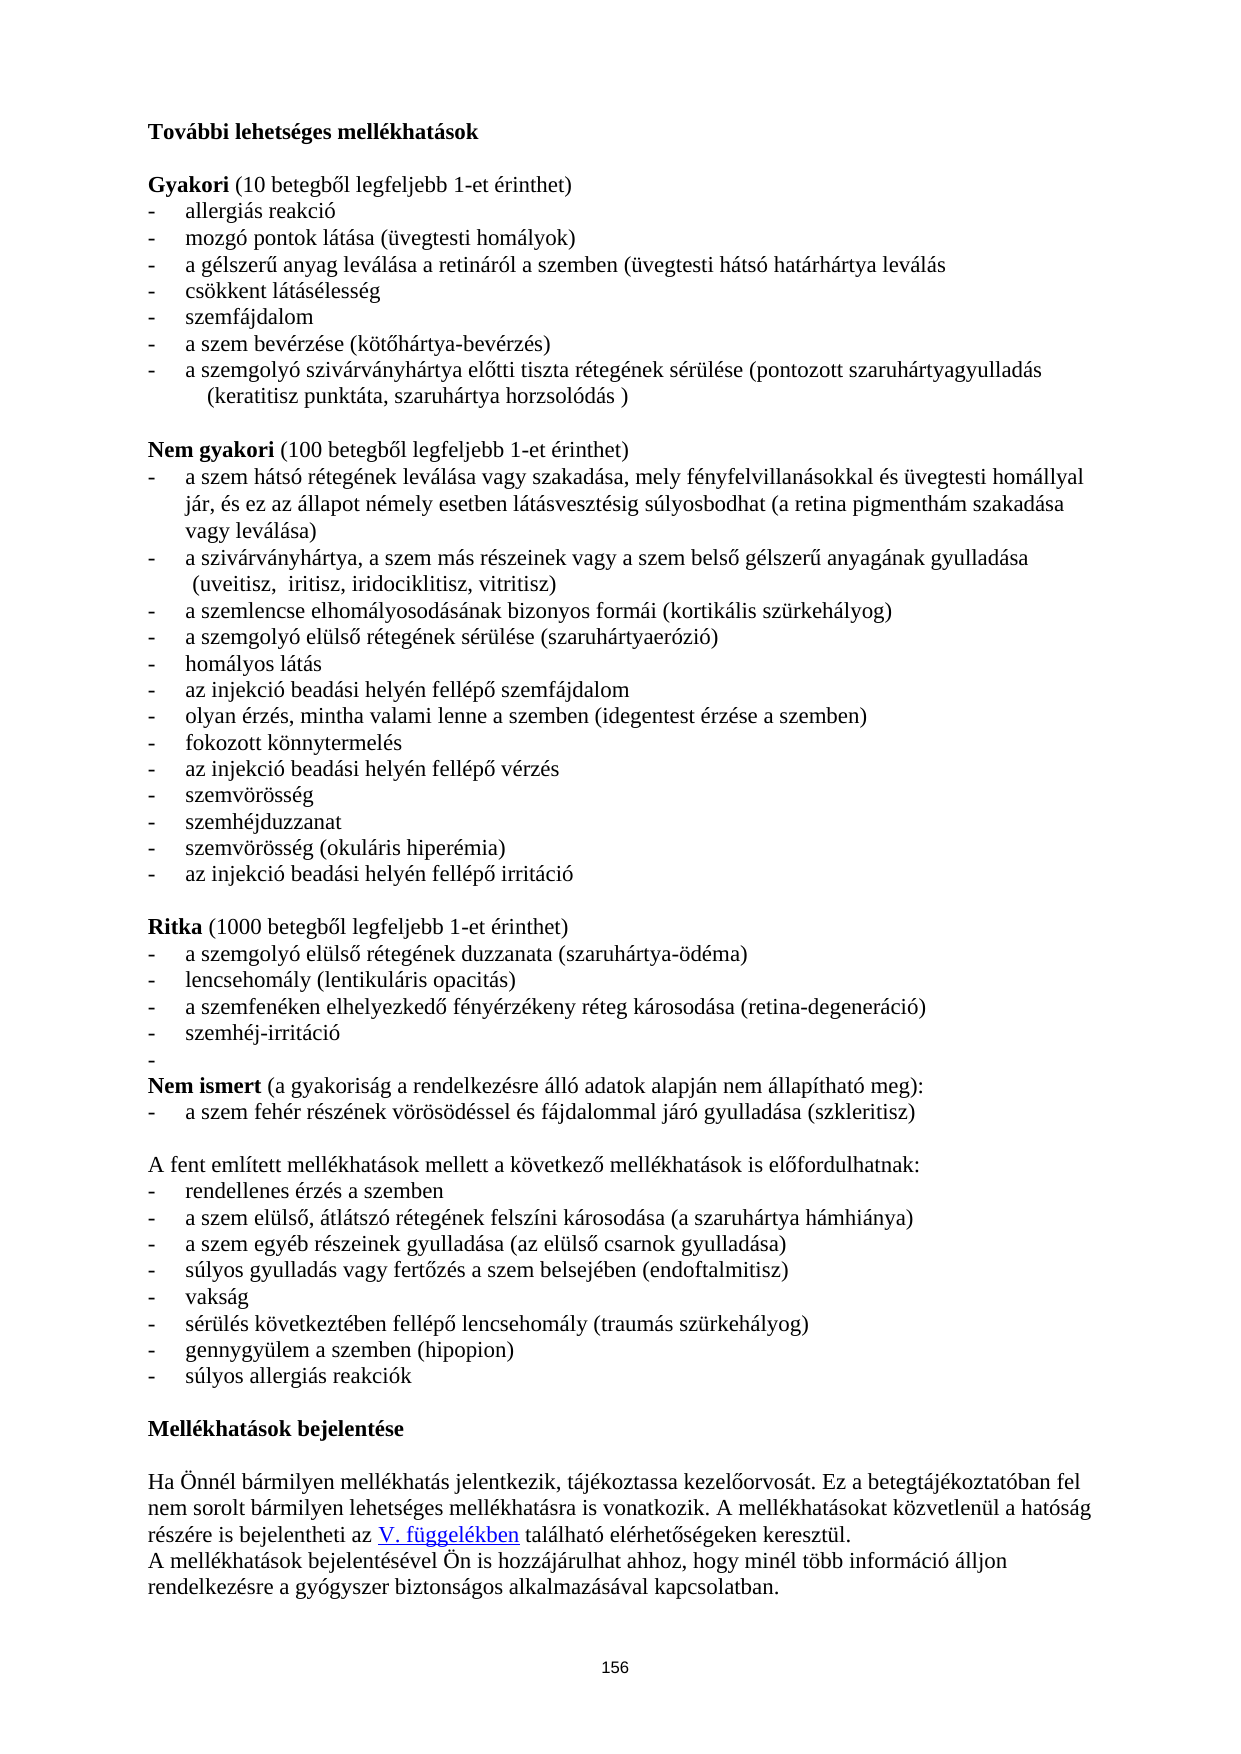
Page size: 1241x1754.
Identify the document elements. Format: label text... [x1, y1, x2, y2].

list szemvörösség (okuláris hiperémia) [148, 834, 1093, 860]
list csökkent látásélesség [148, 277, 1092, 303]
list súlyos gyulladás vagy fertőzés a szem belsejében (endoftalmitisz) [148, 1256, 1093, 1283]
list vakság [148, 1283, 1092, 1310]
list a szem hátsó rétegének leválása vagy szakadása, mely fényfelvillanásokkal és üvegtesti homállyal jár, és ez az állapot némely esetben látásvesztésig súlyosbodhat (a retina pigmenthám szakadása vagy leválása) [148, 463, 1092, 544]
list rendellenes érzés a szemben [148, 1177, 1093, 1204]
list a szivárványhártya, a szem más részeinek vagy a szem belső gélszerű anyagának gyulladása (uveitisz, iritisz, iridociklitisz, vitritisz) [148, 544, 1092, 597]
text Nem gyakori (100 betegből legfeljebb 1-et érinthet) [148, 436, 1092, 463]
list fokozott könnytermelés [148, 729, 1092, 755]
list a szem bevérzése (kötőhártya-bevérzés) [148, 330, 1092, 356]
list a szem elülső, átlátszó rétegének felszíni károsodása (a szaruhártya hámhiánya) [148, 1204, 1093, 1230]
list az injekció beadási helyén fellépő szemfájdalom [148, 676, 1092, 702]
list szemhéj-irritáció [148, 1019, 1093, 1046]
list További lehetséges mellékhatások [148, 118, 1096, 144]
list a gélszerű anyag leválása a retináról a szemben (üvegtesti hátsó határhártya leválás [148, 251, 1092, 277]
list a szemgolyó szivárványhártya előtti tiszta rétegének sérülése (pontozott szaruhártyagyulladás (keratitisz punktáta, szaruhártya horzsolódás ) [148, 356, 1092, 409]
list Ha Önnél bármilyen mellékhatás jelentkezik, tájékoztassa kezelőorvosát. Ez a betegtájékoztatóban fel nem sorolt bármilyen lehetséges mellékhatásra is vonatkozik. A mellékhatásokat közvetlenül a hatóság részére is bejelentheti az V. függelékben található elérhetőségeken keresztül. [148, 1468, 1093, 1547]
list allergiás reakció [148, 197, 1092, 224]
list a szemfenéken elhelyezkedő fényérzékeny réteg károsodása (retina-degeneráció) [148, 993, 1093, 1019]
list lencsehomály (lentikuláris opacitás) [148, 967, 1093, 993]
text Mellékhatások bejelentése [148, 1415, 1096, 1442]
list sérülés következtében fellépő lencsehomály (traumás szürkehályog) [148, 1310, 1093, 1336]
list gennygyülem a szemben (hipopion) [148, 1336, 1093, 1363]
text Ritka (1000 betegből legfeljebb 1-et érinthet) [148, 913, 1092, 940]
list szemhéjduzzanat [148, 808, 1092, 834]
list az injekció beadási helyén fellépő irritáció [148, 860, 1092, 887]
list az injekció beadási helyén fellépő vérzés [148, 755, 1092, 781]
list szemfájdalom [148, 303, 1092, 330]
list a szemgolyó elülső rétegének sérülése (szaruhártyaerózió) [148, 623, 1092, 649]
list A mellékhatások bejelentésével Ön is hozzájárulhat ahhoz, hogy minél több információ álljon rendelkezésre a gyógyszer biztonságos alkalmazásával kapcsolatban. [148, 1547, 1093, 1600]
list olyan érzés, mintha valami lenne a szemben (idegentest érzése a szemben) [148, 702, 1092, 729]
list a szemlencse elhomályosodásának bizonyos formái (kortikális szürkehályog) [148, 597, 1092, 623]
list homályos látás [148, 649, 1092, 676]
list szemvörösség [148, 781, 1092, 808]
list a szem egyéb részeinek gyulladása (az elülső csarnok gyulladása) [148, 1230, 1093, 1256]
list mozgó pontok látása (üvegtesti homályok) [148, 224, 1092, 251]
text Gyakori (10 betegből legfeljebb 1-et érinthet) [148, 171, 1092, 197]
list A fent említett mellékhatások mellett a következő mellékhatások is előfordulhatnak: [148, 1151, 1093, 1177]
list a szem fehér részének vörösödéssel és fájdalommal járó gyulladása (szkleritisz) [148, 1098, 1093, 1125]
list a szemgolyó elülső rétegének duzzanata (szaruhártya-ödéma) [148, 940, 1092, 967]
list súlyos allergiás reakciók [148, 1363, 1093, 1389]
list Nem ismert (a gyakoriság a rendelkezésre álló adatok alapján nem állapítható meg): [148, 1072, 1093, 1098]
